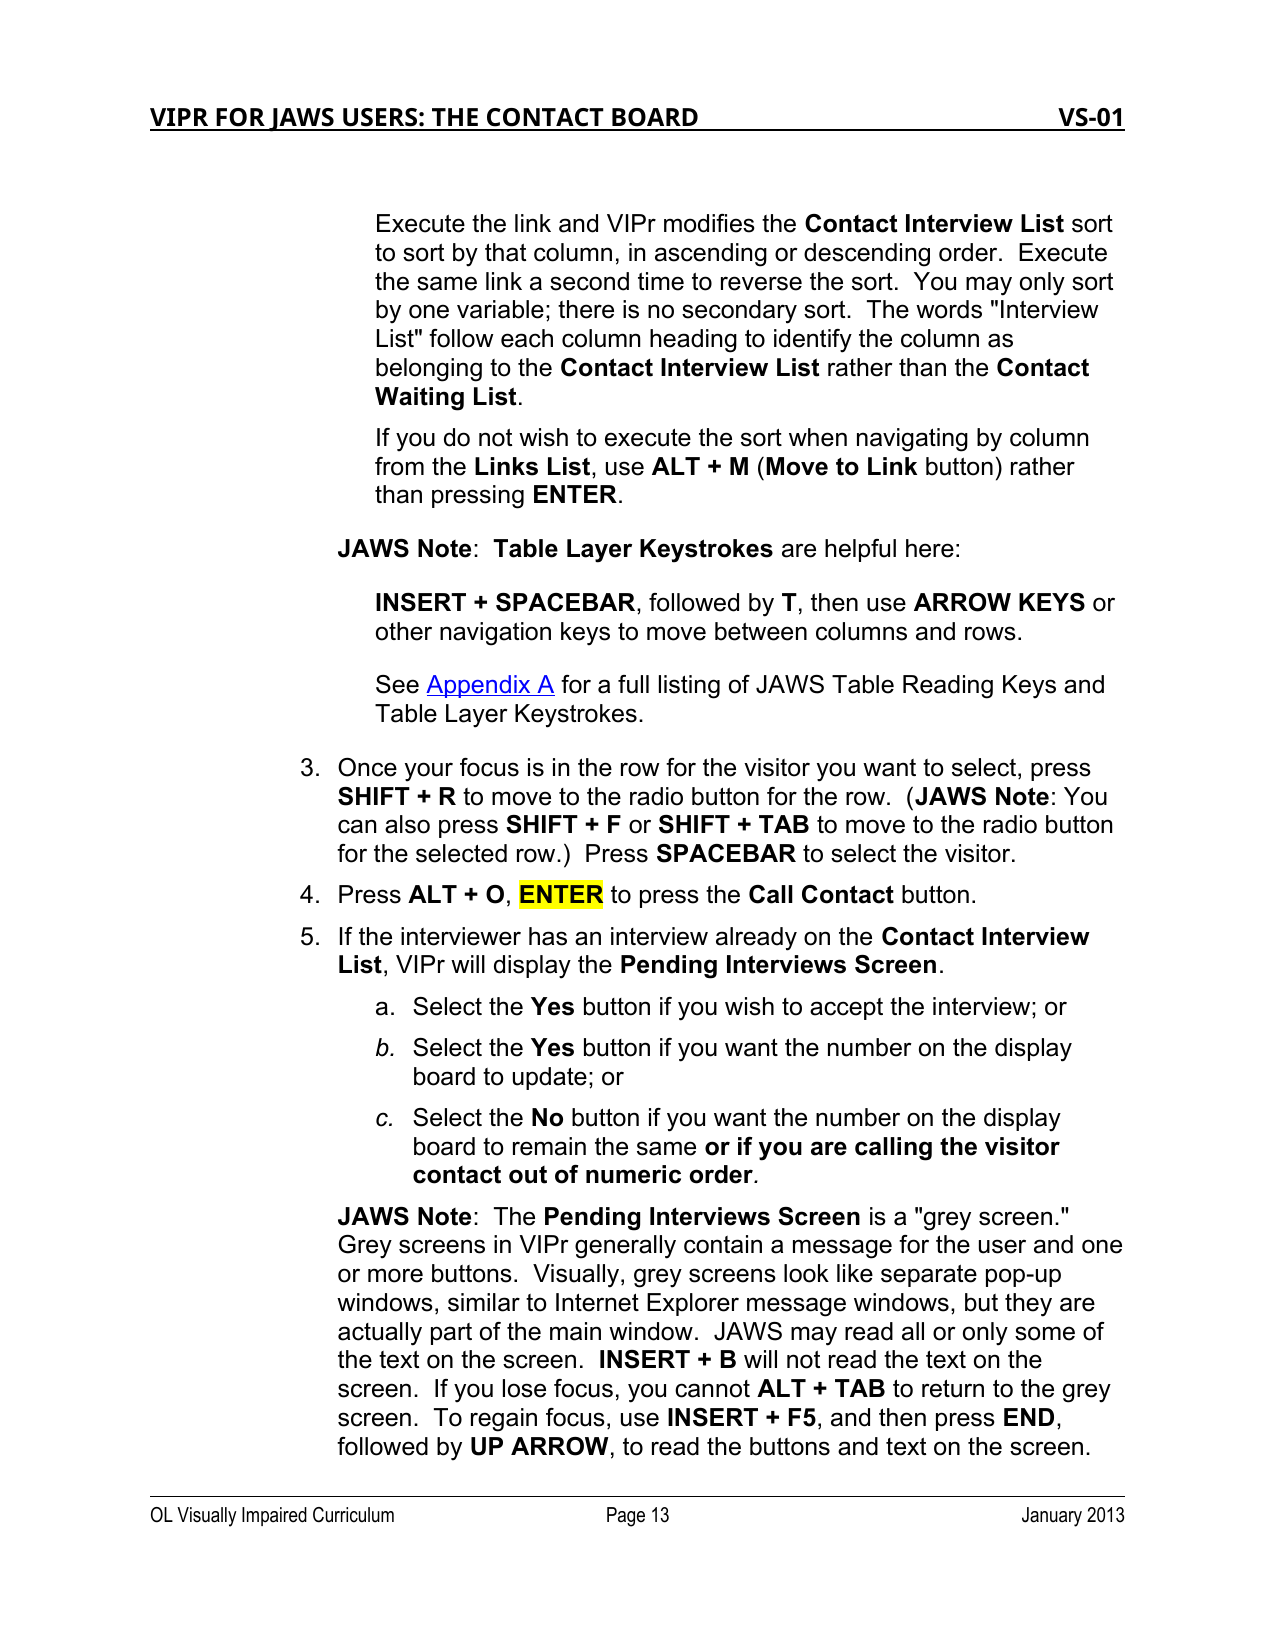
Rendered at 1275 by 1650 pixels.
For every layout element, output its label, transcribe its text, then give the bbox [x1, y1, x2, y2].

list Once your focus is in the row for the visitor you want to select, press Shift + R to move to the radio button for the row. (JAWS Note: You can also press Shift + F or Shift + Tab to move to the radio button for the selected row.) Press Spacebar to select the visitor. [300, 753, 1125, 868]
list Select the Yes button if you want the number on the display board to update; or [375, 1033, 1125, 1090]
text Insert + Spacebar, followed by T, then use arrow keys or other navigation keys to move between columns and rows. [375, 588, 1125, 645]
text See Appendix A for a full listing of JAWS Table Reading Keys and Table Layer Keystrokes. [375, 670, 1125, 728]
list JAWS Note: Table Layer Keystrokes are helpful here: [337, 534, 1125, 563]
list Select the No button if you want the number on the display board to remain the same or if you are calling the visitor contact out of numeric order. [375, 1103, 1125, 1189]
text If you do not wish to execute the sort when navigating by column from the Links List, use Alt + M (Move to Link button) rather than pressing Enter. [375, 423, 1125, 509]
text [337, 1202, 1125, 1460]
list If the interviewer has an interview already on the Contact Interview List, VIPr will display the Pending Interviews Screen. [300, 922, 1125, 979]
text Execute the link and VIPr modifies the Contact Interview List sort to sort by that column, in ascending or descending order. Execute the same link a second time to reverse the sort. You may only sort by one variable; there is no secondary sort. The words "Interview List" follow each column heading to identify the column as belonging to the Contact Interview List rather than the Contact Waiting List. [375, 209, 1125, 410]
list Select the Yes button if you wish to accept the interview; or [375, 992, 1125, 1020]
list Press Alt + O, ENTER to press the Call Contact button. [603, 880, 1125, 909]
list Press Alt + O, ENTER to press the Call Contact button. [300, 880, 519, 909]
